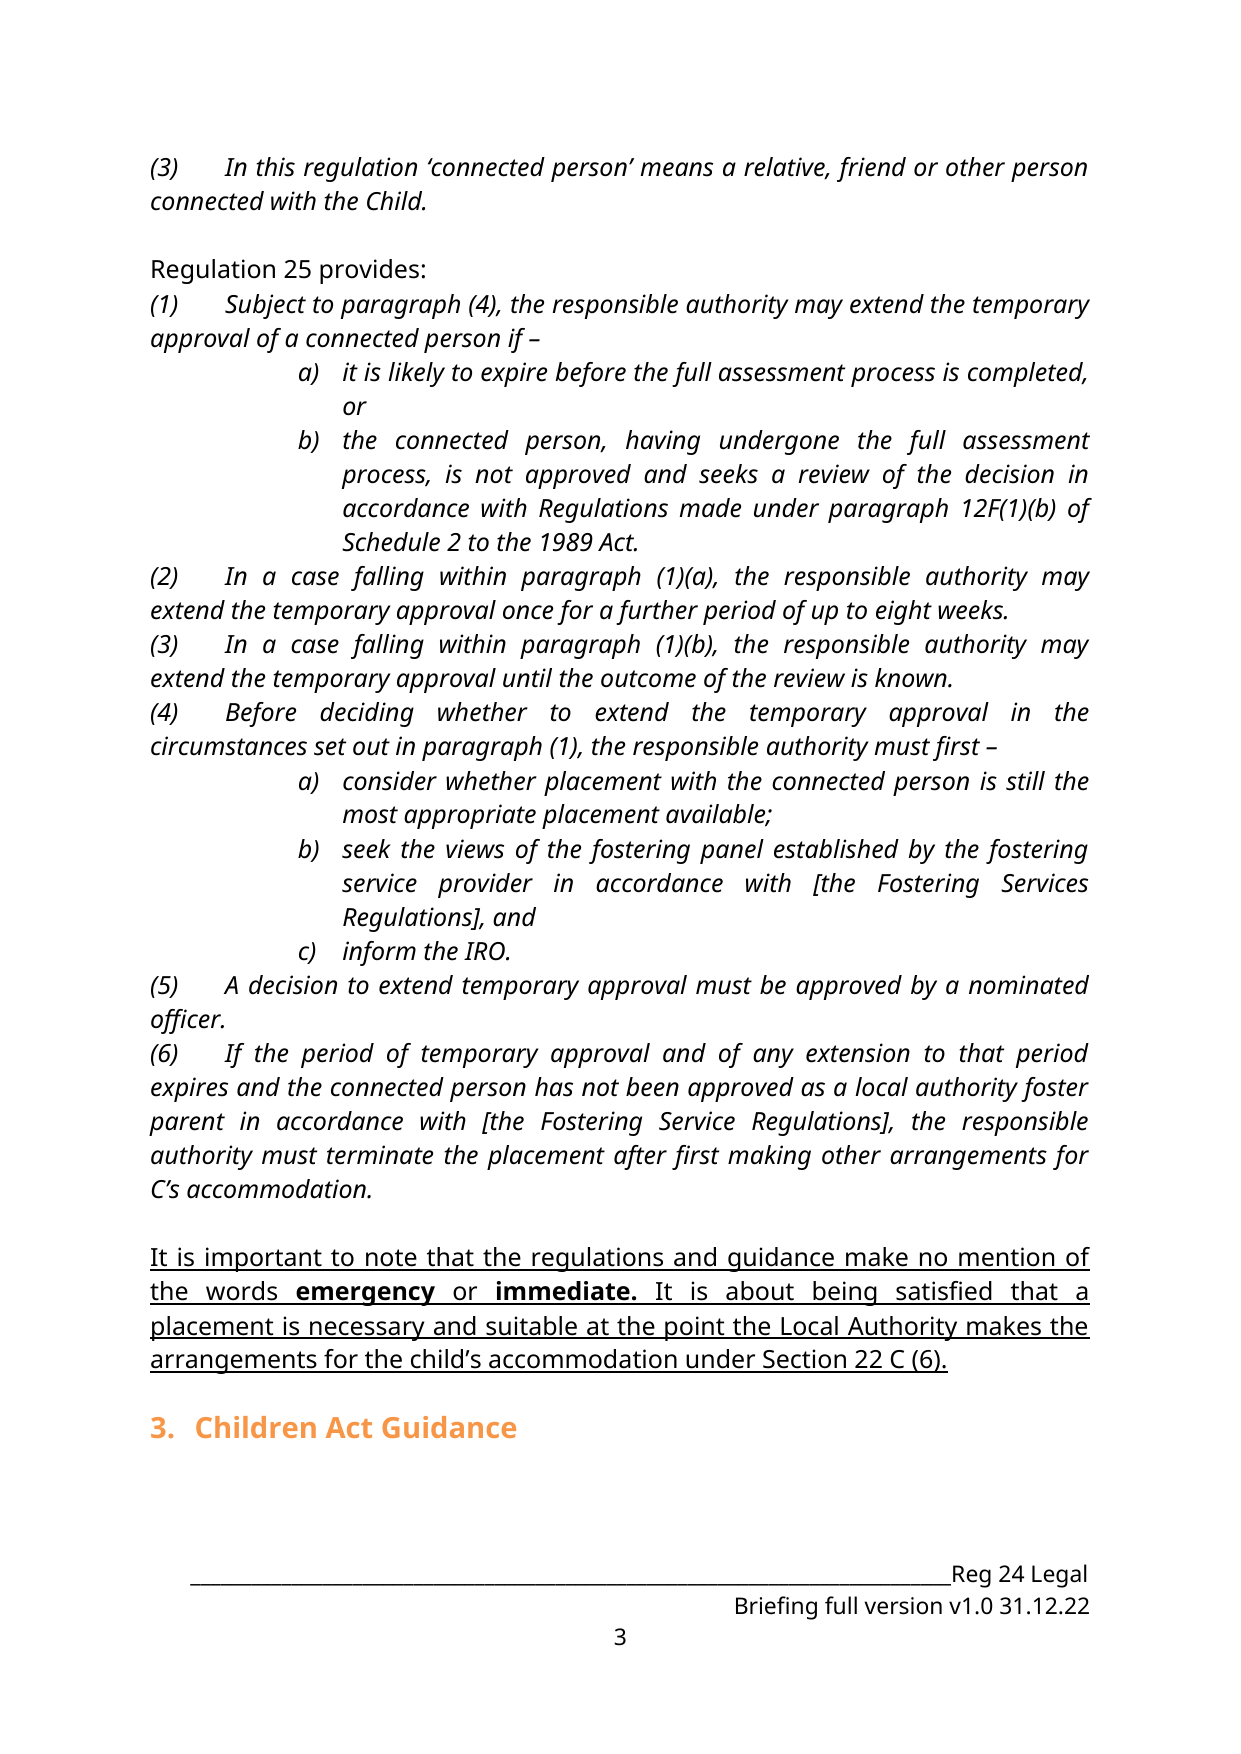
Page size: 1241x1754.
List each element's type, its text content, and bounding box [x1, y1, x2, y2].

list inform the IRO. [298, 933, 1090, 967]
list Regulation 25 provides: [150, 252, 1090, 286]
list Subject to paragraph (4), the responsible authority may extend the temporary approval of a connected person if – [150, 286, 1090, 354]
list it is likely to expire before the full assessment process is completed, or [298, 354, 1090, 422]
list Children Act Guidance [150, 1407, 1090, 1447]
list the connected person, having undergone the full assessment process, is not approved and seeks a review of the decision in accordance with Regulations made under paragraph 12F(1)(b) of Schedule 2 to the 1989 Act. [298, 422, 1090, 559]
list In a case falling within paragraph (1)(a), the responsible authority may extend the temporary approval once for a further period of up to eight weeks. [150, 559, 1090, 627]
text It is important to note that the regulations and guidance make no mention of the words emergency or immediate. It is about being satisfied that a placement is necessary and suitable at the point the Local Authority makes the arrangements for the child’s accommodation under Section 22 C (6). [150, 1240, 1090, 1269]
list seek the views of the fostering panel established by the fostering service provider in accordance with [the Fostering Services Regulations], and [298, 831, 1090, 933]
list Before deciding whether to extend the temporary approval in the circumstances set out in paragraph (1), the responsible authority must first – [150, 695, 1090, 763]
text It is important to note that the regulations and guidance make no mention of the words emergency or immediate. It is about being satisfied that a placement is necessary and suitable at the point the Local Authority makes the arrangements for the child’s accommodation under Section 22 C (6). [150, 1305, 1090, 1337]
text It is important to note that the regulations and guidance make no mention of the words emergency or immediate. It is about being satisfied that a placement is necessary and suitable at the point the Local Authority makes the arrangements for the child’s accommodation under Section 22 C (6). [150, 1339, 1090, 1376]
list A decision to extend temporary approval must be approved by a nominated officer. [150, 967, 1090, 1036]
list In a case falling within paragraph (1)(b), the responsible authority may extend the temporary approval until the outcome of the review is known. [150, 627, 1090, 695]
list In this regulation ‘connected person’ means a relative, friend or other person connected with the Child. [150, 150, 1090, 218]
list consider whether placement with the connected person is still the most appropriate placement available; [298, 763, 1090, 831]
list If the period of temporary approval and of any extension to that period expires and the connected person has not been approved as a local authority foster parent in accordance with [the Fostering Service Regulations], the responsible authority must terminate the placement after first making other arrangements for C’s accommodation. [150, 1036, 1090, 1206]
text It is important to note that the regulations and guidance make no mention of the words emergency or immediate. It is about being satisfied that a placement is necessary and suitable at the point the Local Authority makes the arrangements for the child’s accommodation under Section 22 C (6). [150, 1271, 1090, 1303]
